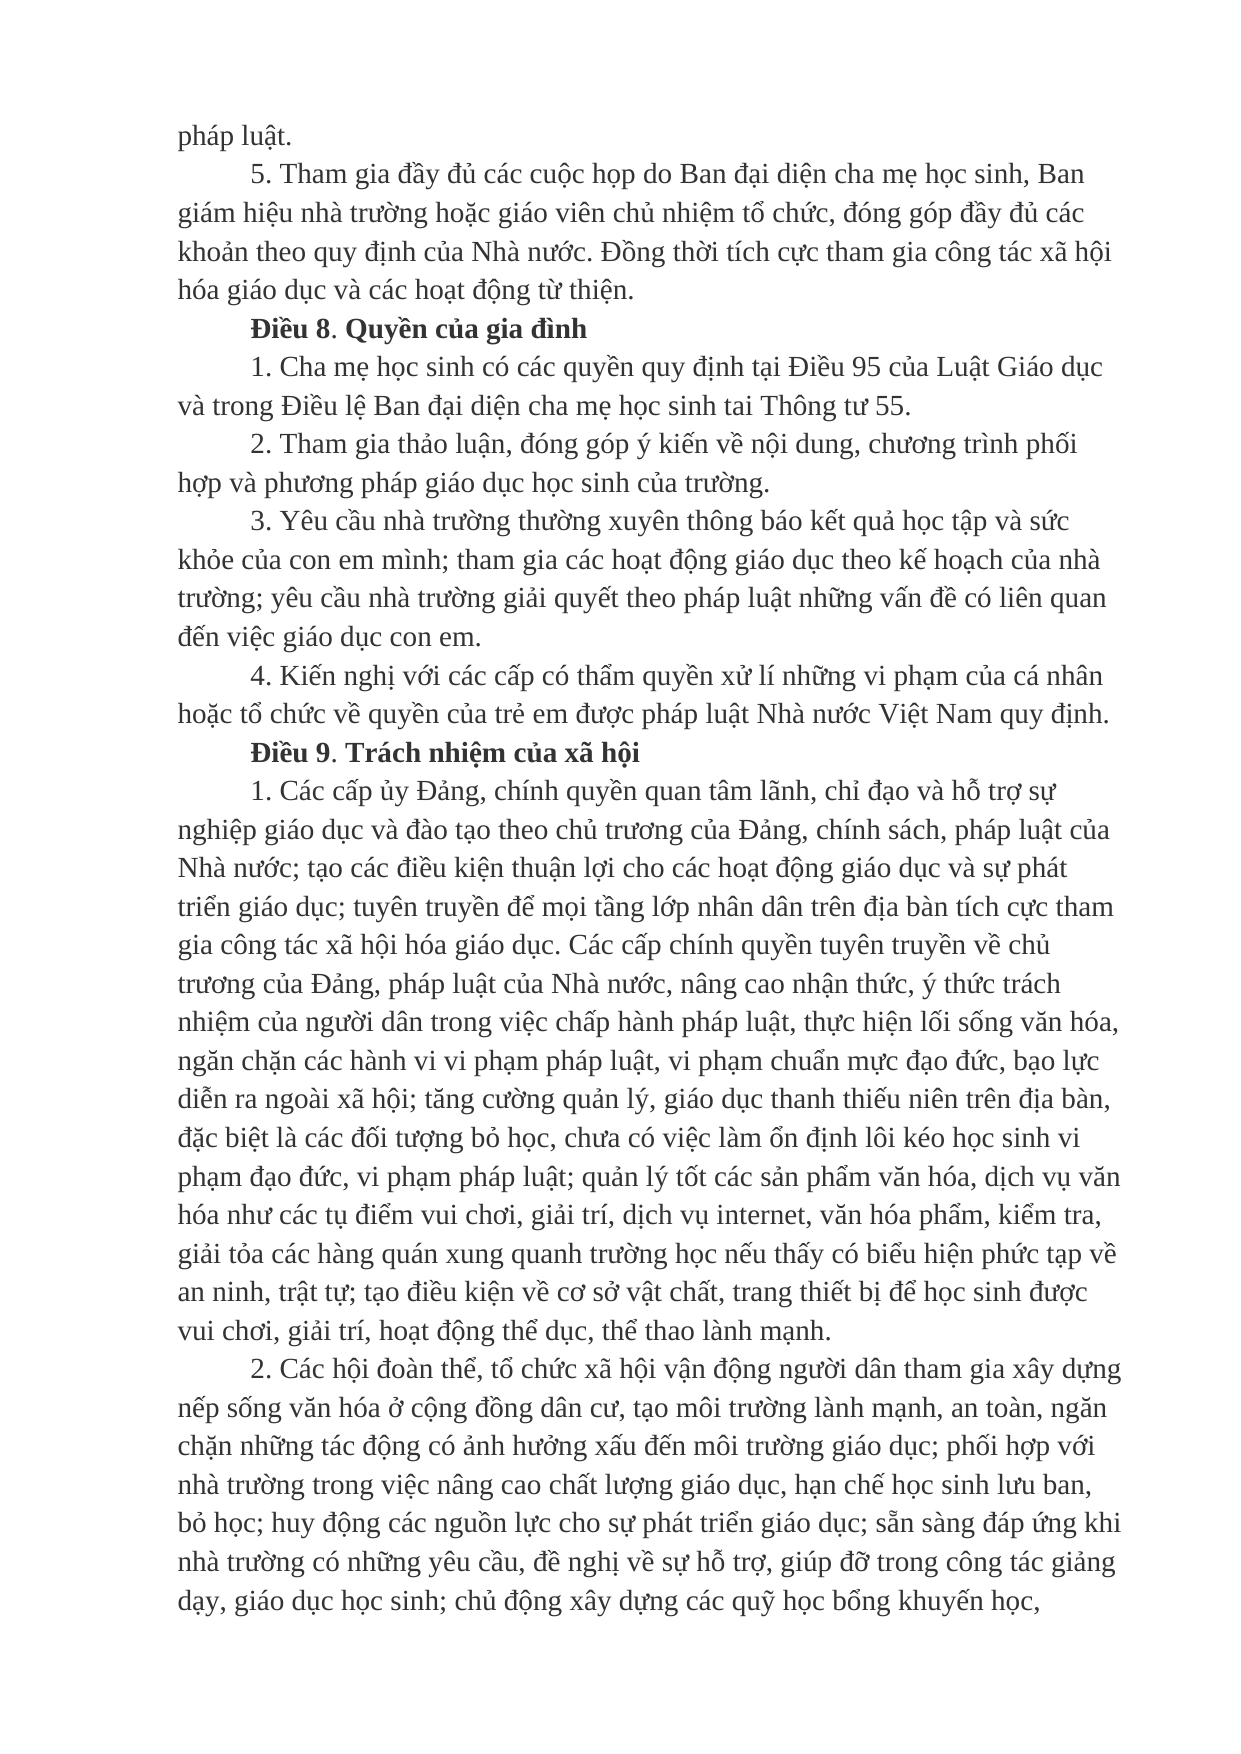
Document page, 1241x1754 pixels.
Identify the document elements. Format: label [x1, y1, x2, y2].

text [177, 118, 1122, 1616]
